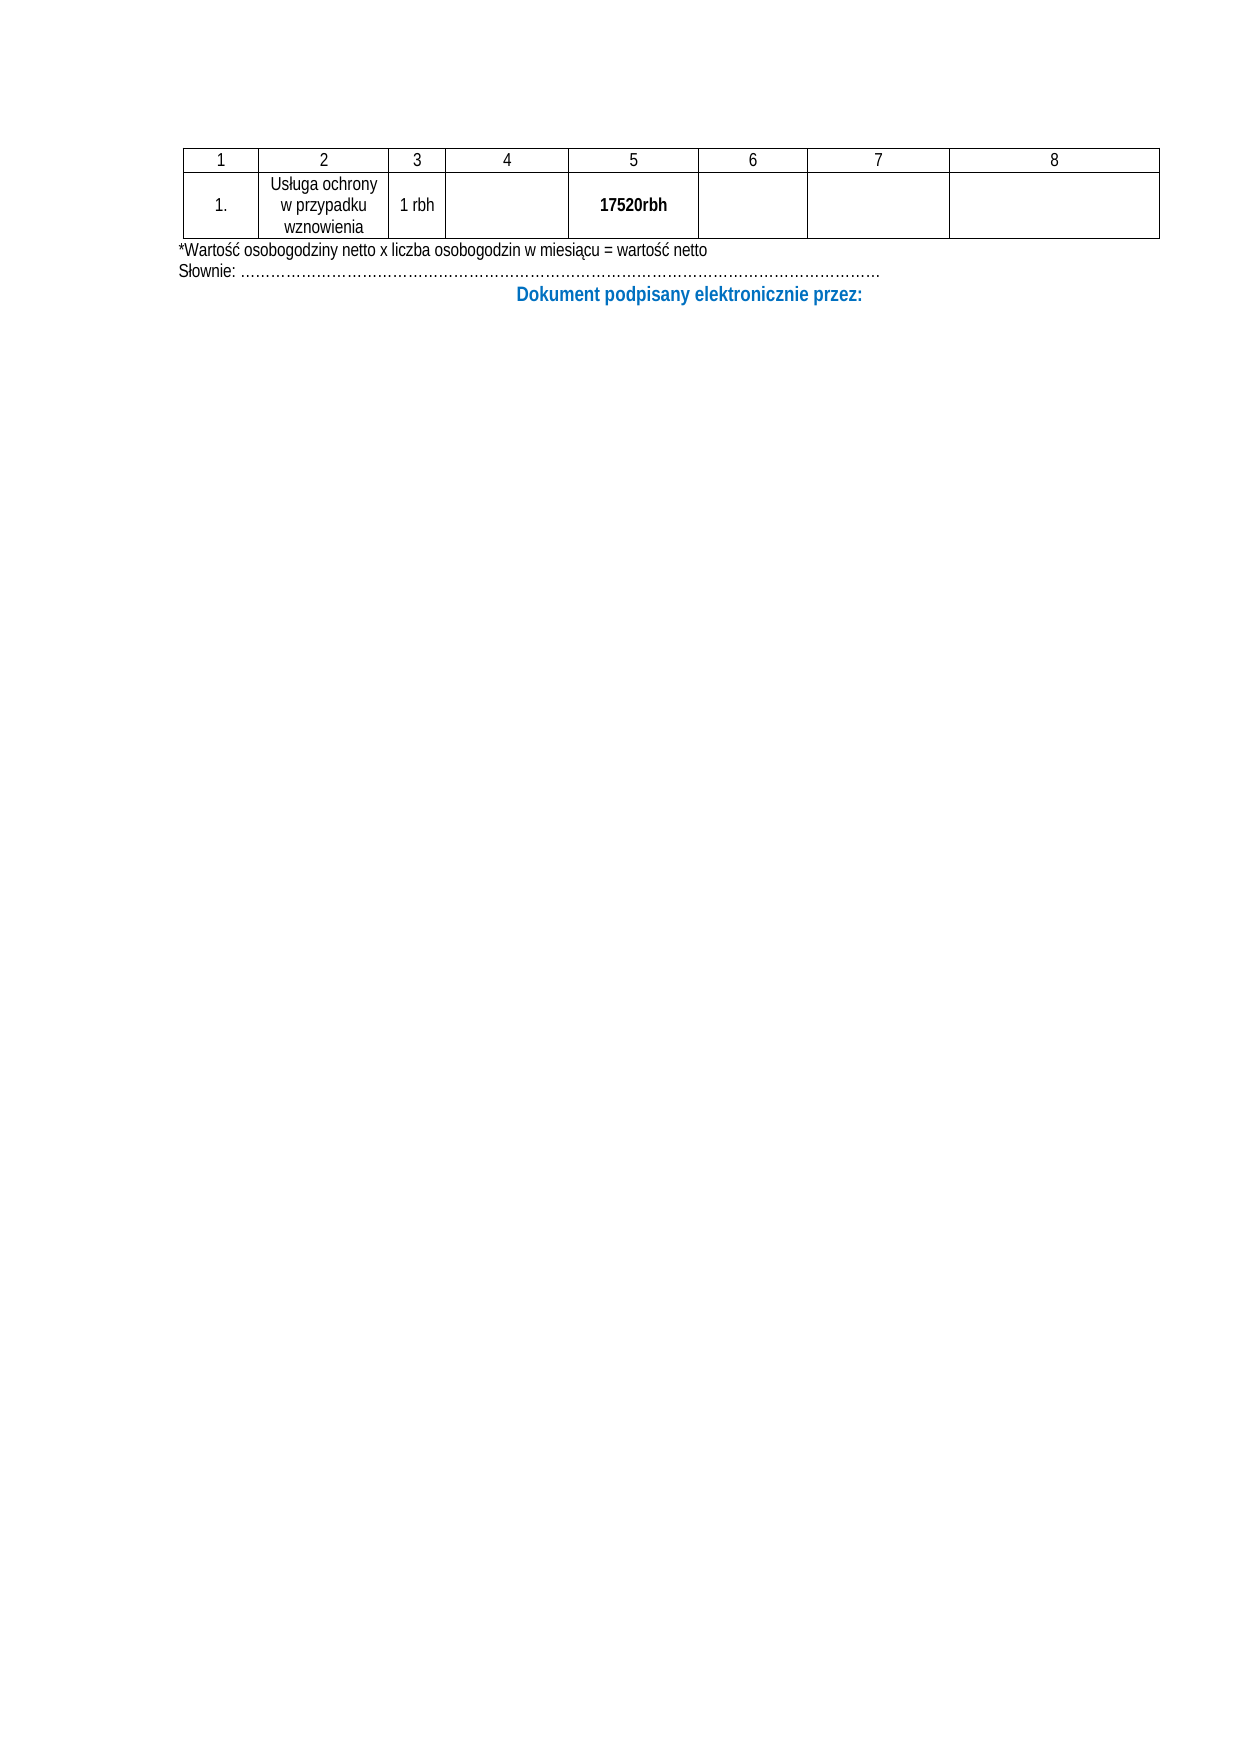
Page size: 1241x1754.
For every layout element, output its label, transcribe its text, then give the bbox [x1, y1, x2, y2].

table_cell 1. [184, 173, 258, 237]
table_cell 17520rbh [569, 173, 698, 237]
table_cell 2 [259, 149, 388, 172]
table_cell [446, 173, 568, 237]
table_cell 3 [389, 149, 445, 172]
table_cell 8 [950, 149, 1159, 172]
table_cell 7 [808, 149, 949, 172]
table_cell 1 rbh [389, 173, 445, 237]
table_cell [808, 173, 949, 237]
table_cell 4 [446, 149, 568, 172]
table_cell [950, 173, 1159, 237]
text Słownie: ……………………………………………………………………………………………………………… [178, 260, 961, 282]
text *Wartość osobogodziny netto x liczba osobogodzin w miesiącu = wartość netto [178, 238, 1093, 260]
table_cell 1 [184, 149, 258, 172]
table_cell 5 [569, 149, 698, 172]
text Dokument podpisany elektronicznie przez: [148, 282, 1093, 306]
table_cell 6 [699, 149, 807, 172]
table_cell Usługa ochrony w przypadku wznowienia [259, 173, 388, 237]
table_cell [699, 173, 807, 237]
